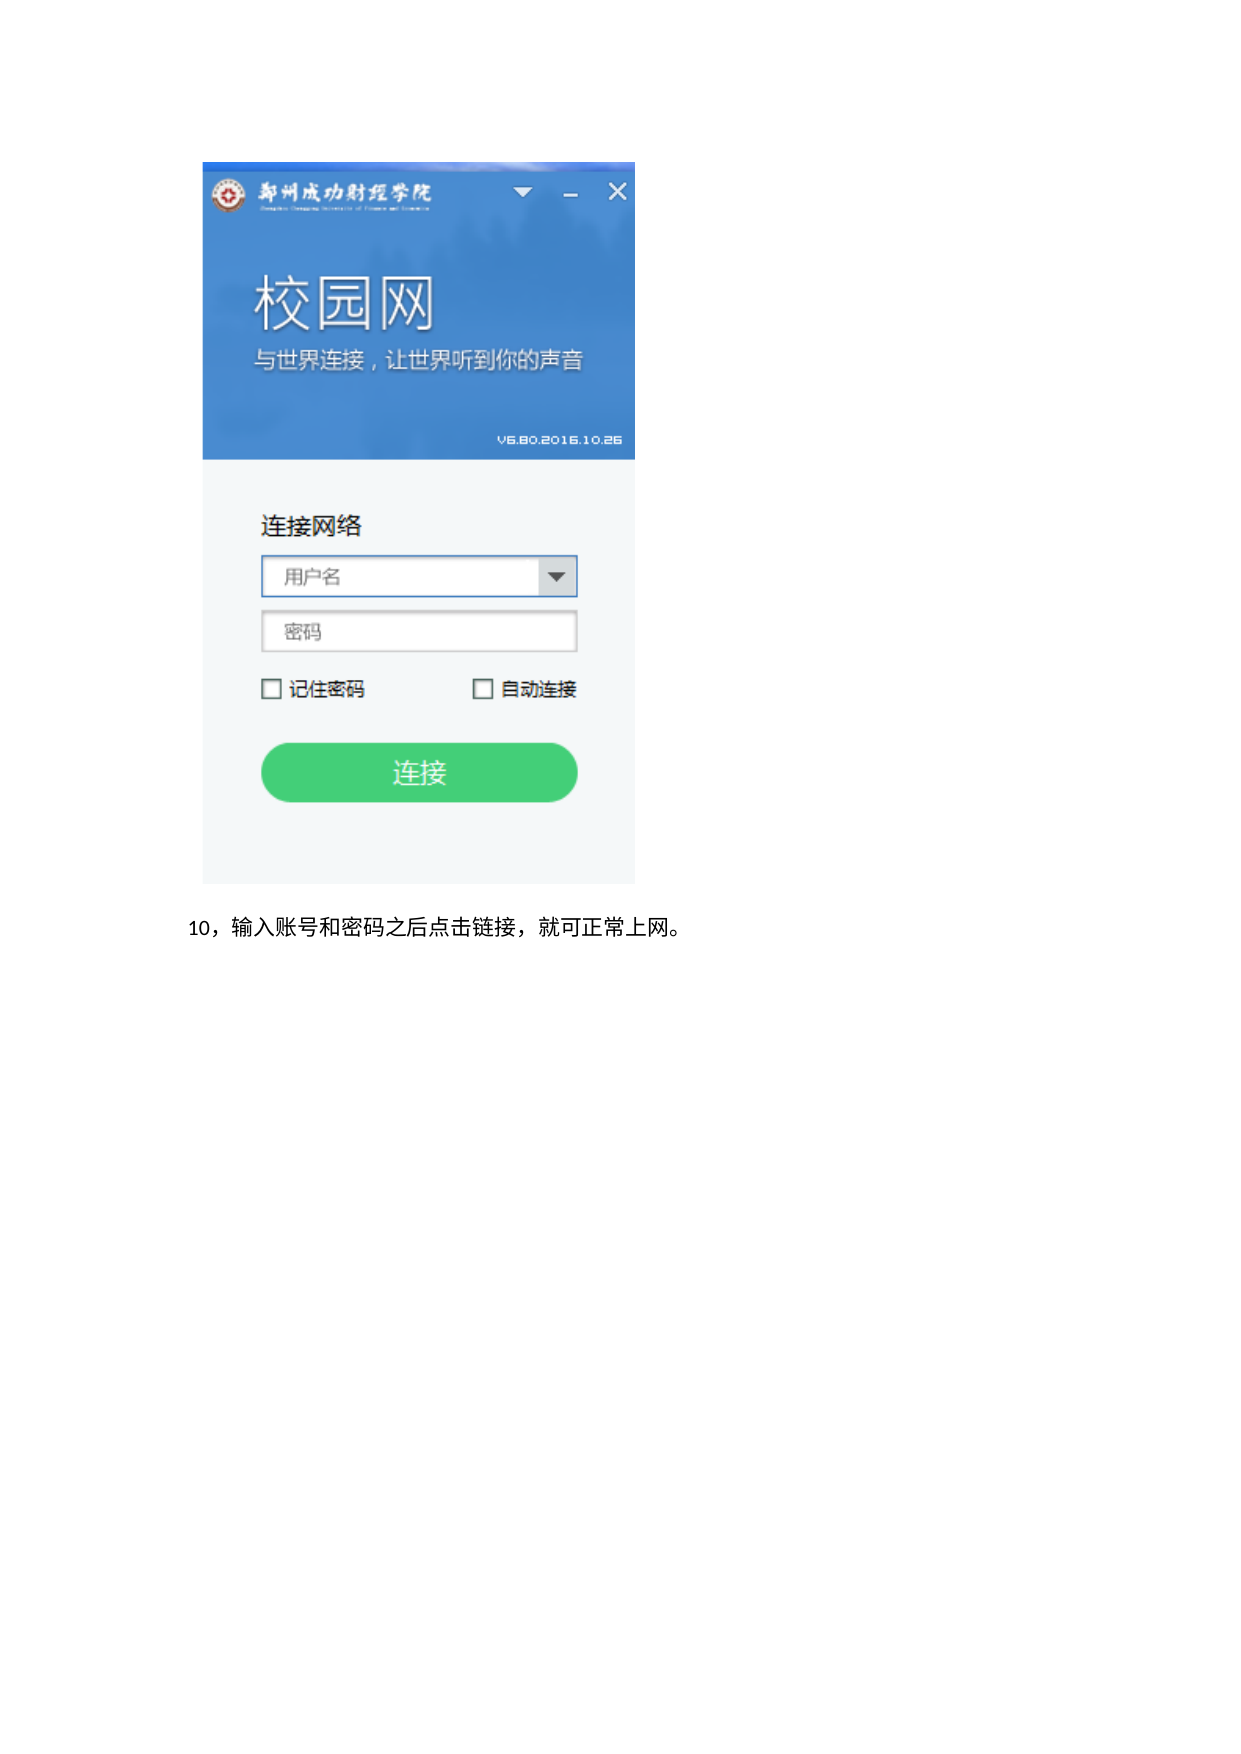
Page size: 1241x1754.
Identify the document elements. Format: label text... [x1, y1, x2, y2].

text 10，输入账号和密码之后点击链接，就可正常上网。 [187, 909, 1053, 942]
picture [202, 162, 635, 884]
